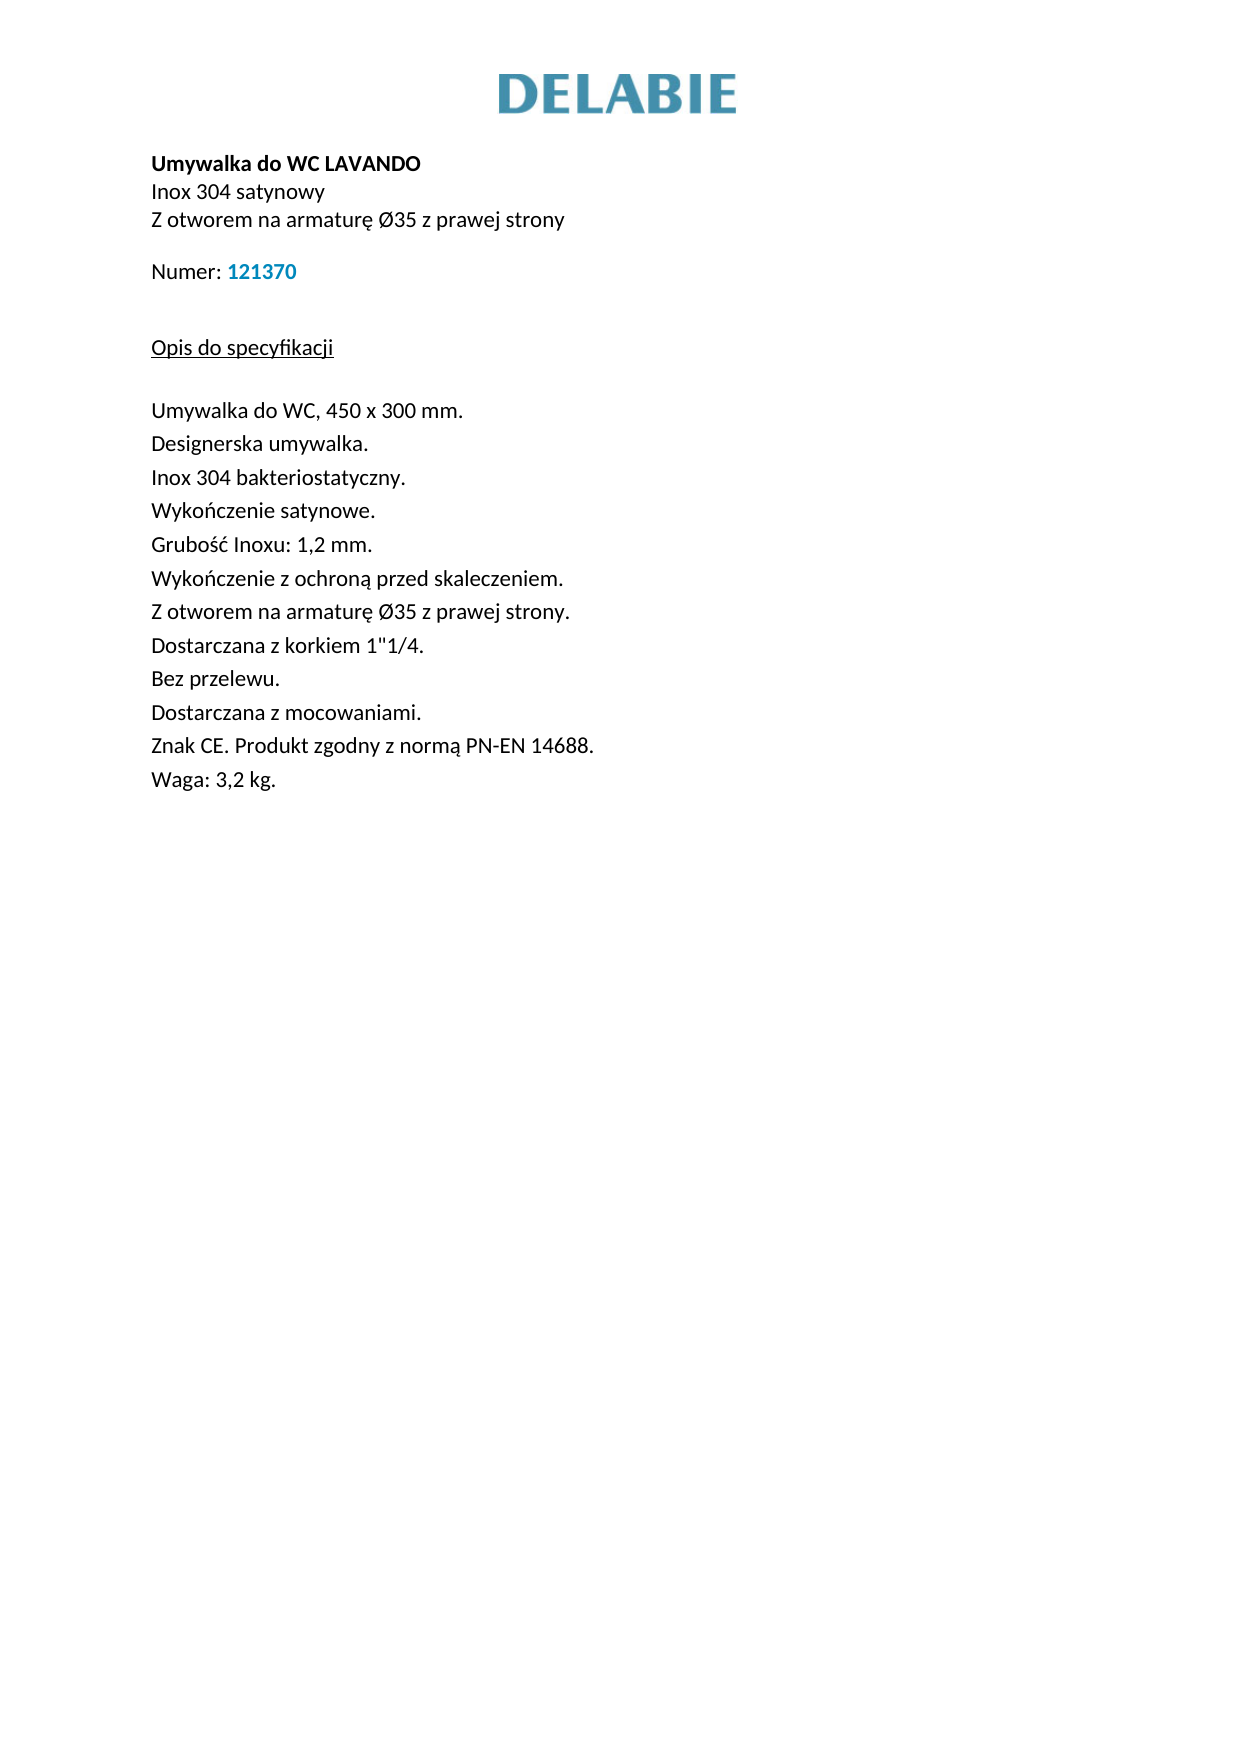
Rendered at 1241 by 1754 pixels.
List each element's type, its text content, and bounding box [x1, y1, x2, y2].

text Bez przelewu. [151, 664, 1084, 692]
text Inox 304 satynowy [151, 177, 1084, 205]
text Znak CE. Produkt zgodny z normą PN-EN 14688. [151, 731, 1084, 759]
text Numer: 121370 [151, 257, 1084, 285]
picture [497, 74, 738, 114]
text Opis do specyfikacji [151, 333, 1084, 361]
text Wykończenie z ochroną przed skaleczeniem. [151, 564, 1084, 592]
text Inox 304 bakteriostatyczny. [151, 463, 1084, 491]
text Dostarczana z mocowaniami. [151, 698, 1084, 726]
text Grubość Inoxu: 1,2 mm. [151, 530, 1084, 558]
text Umywalka do WC, 450 x 300 mm. [151, 396, 1084, 424]
text Designerska umywalka. [151, 429, 1084, 458]
text Umywalka do WC LAVANDO [151, 149, 1084, 177]
text Z otworem na armaturę Ø35 z prawej strony [151, 205, 1084, 233]
text Z otworem na armaturę Ø35 z prawej strony. [151, 597, 1084, 625]
text Waga: 3,2 kg. [151, 765, 1084, 793]
text Wykończenie satynowe. [151, 497, 1084, 525]
text Dostarczana z korkiem 1"1/4. [151, 631, 1084, 659]
